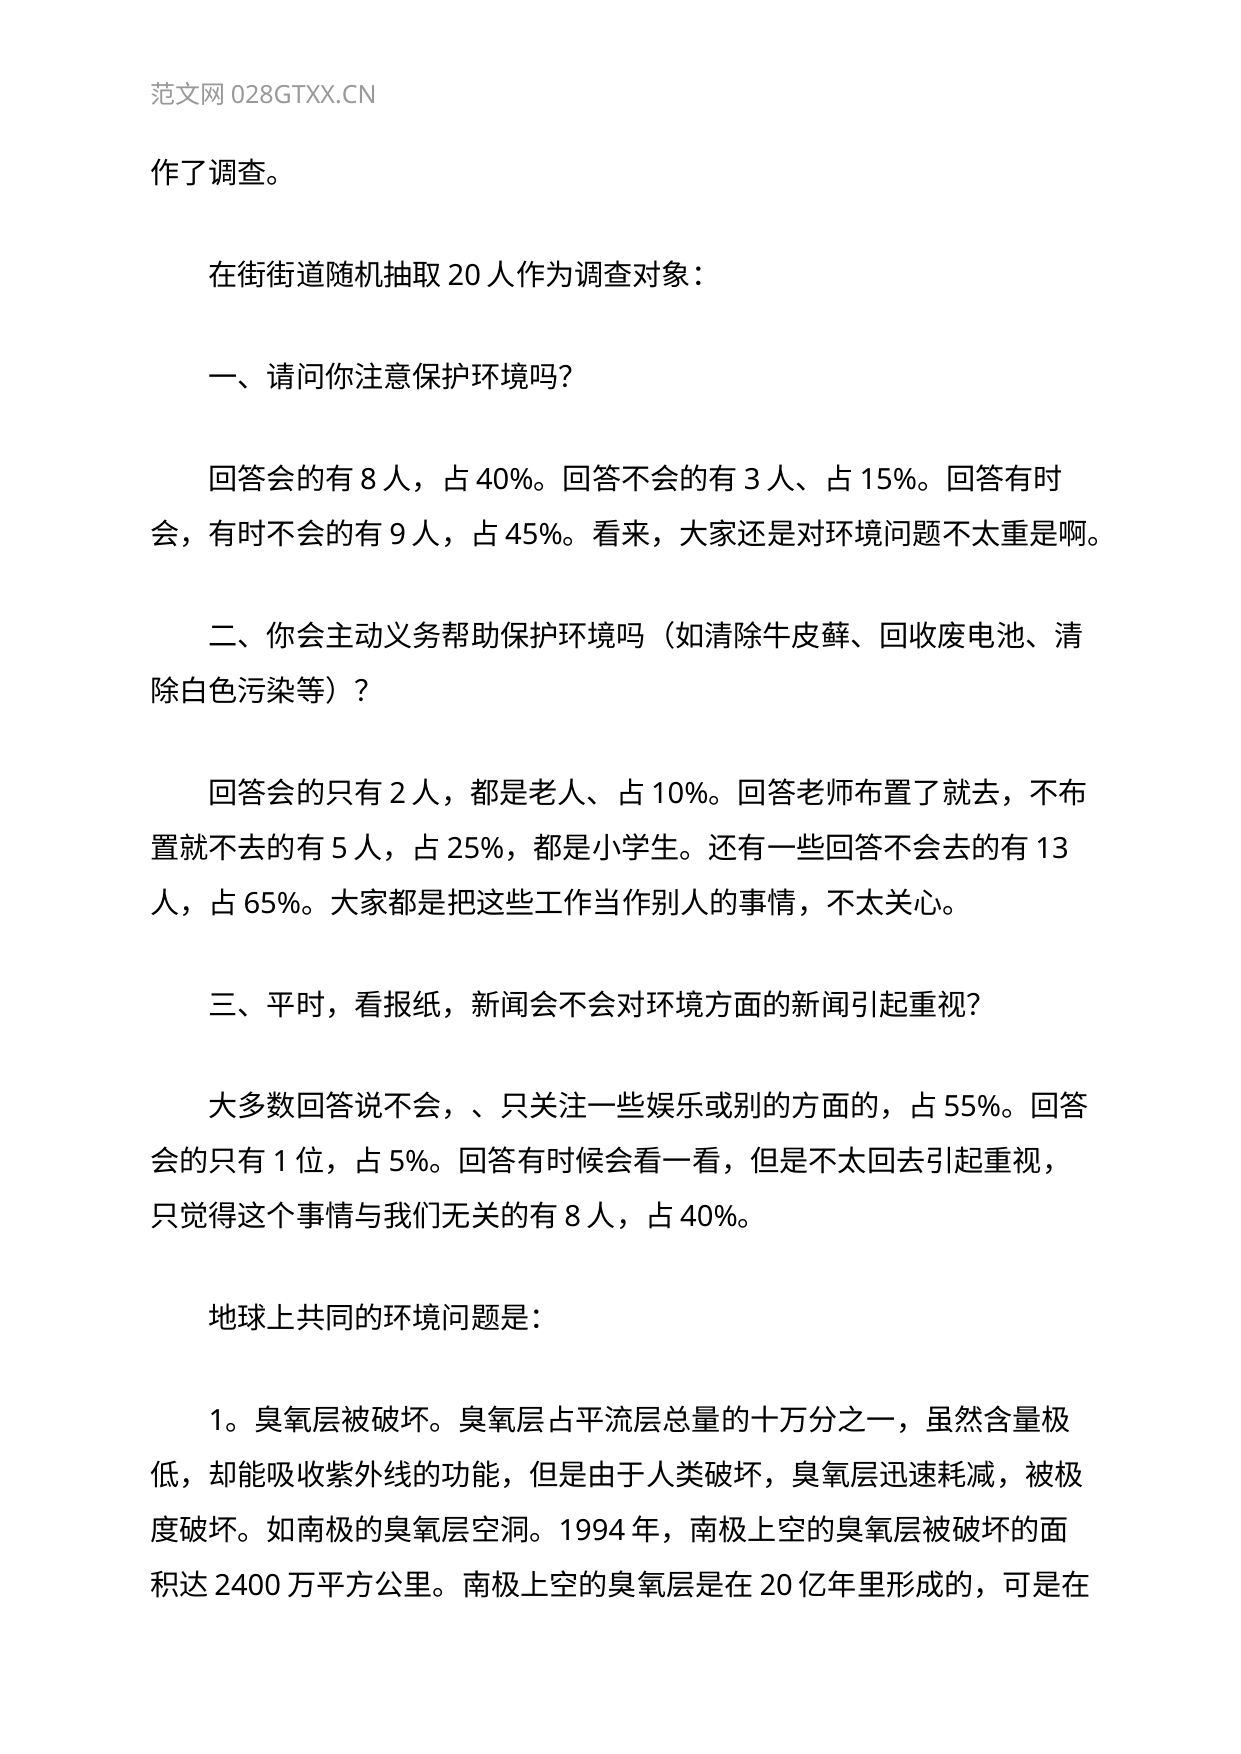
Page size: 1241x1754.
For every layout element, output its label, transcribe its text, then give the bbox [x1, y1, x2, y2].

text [150, 1397, 1090, 1604]
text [150, 150, 1090, 192]
text 回答会的只有2人，都是老人、占10%。回答老师布置了就去，不布置就不去的有5人，占25%，都是小学生。还有一些回答不会去的有13人，占65%。大家都是把这些工作当作别人的事情，不太关心。 [150, 769, 1090, 922]
text 三、平时，看报纸，新闻会不会对环境方面的新闻引起重视？ [150, 981, 1090, 1023]
text 二、你会主动义务帮助保护环境吗（如清除牛皮藓、回收废电池、清除白色污染等）？ [150, 612, 1090, 710]
text 地球上共同的环境问题是： [150, 1295, 1090, 1337]
text 回答会的有8人，占40%。回答不会的有3人、占15%。回答有时会，有时不会的有9人，占45%。看来，大家还是对环境问题不太重是啊。 [150, 456, 1090, 553]
text 大多数回答说不会，、只关注一些娱乐或别的方面的，占55%。回答会的只有1位，占5%。回答有时候会看一看，但是不太回去引起重视，只觉得这个事情与我们无关的有8人，占40%。 [150, 1083, 1090, 1235]
text 一、请问你注意保护环境吗？ [150, 354, 1090, 396]
text 在街街道随机抽取20人作为调查对象： [150, 252, 1090, 294]
